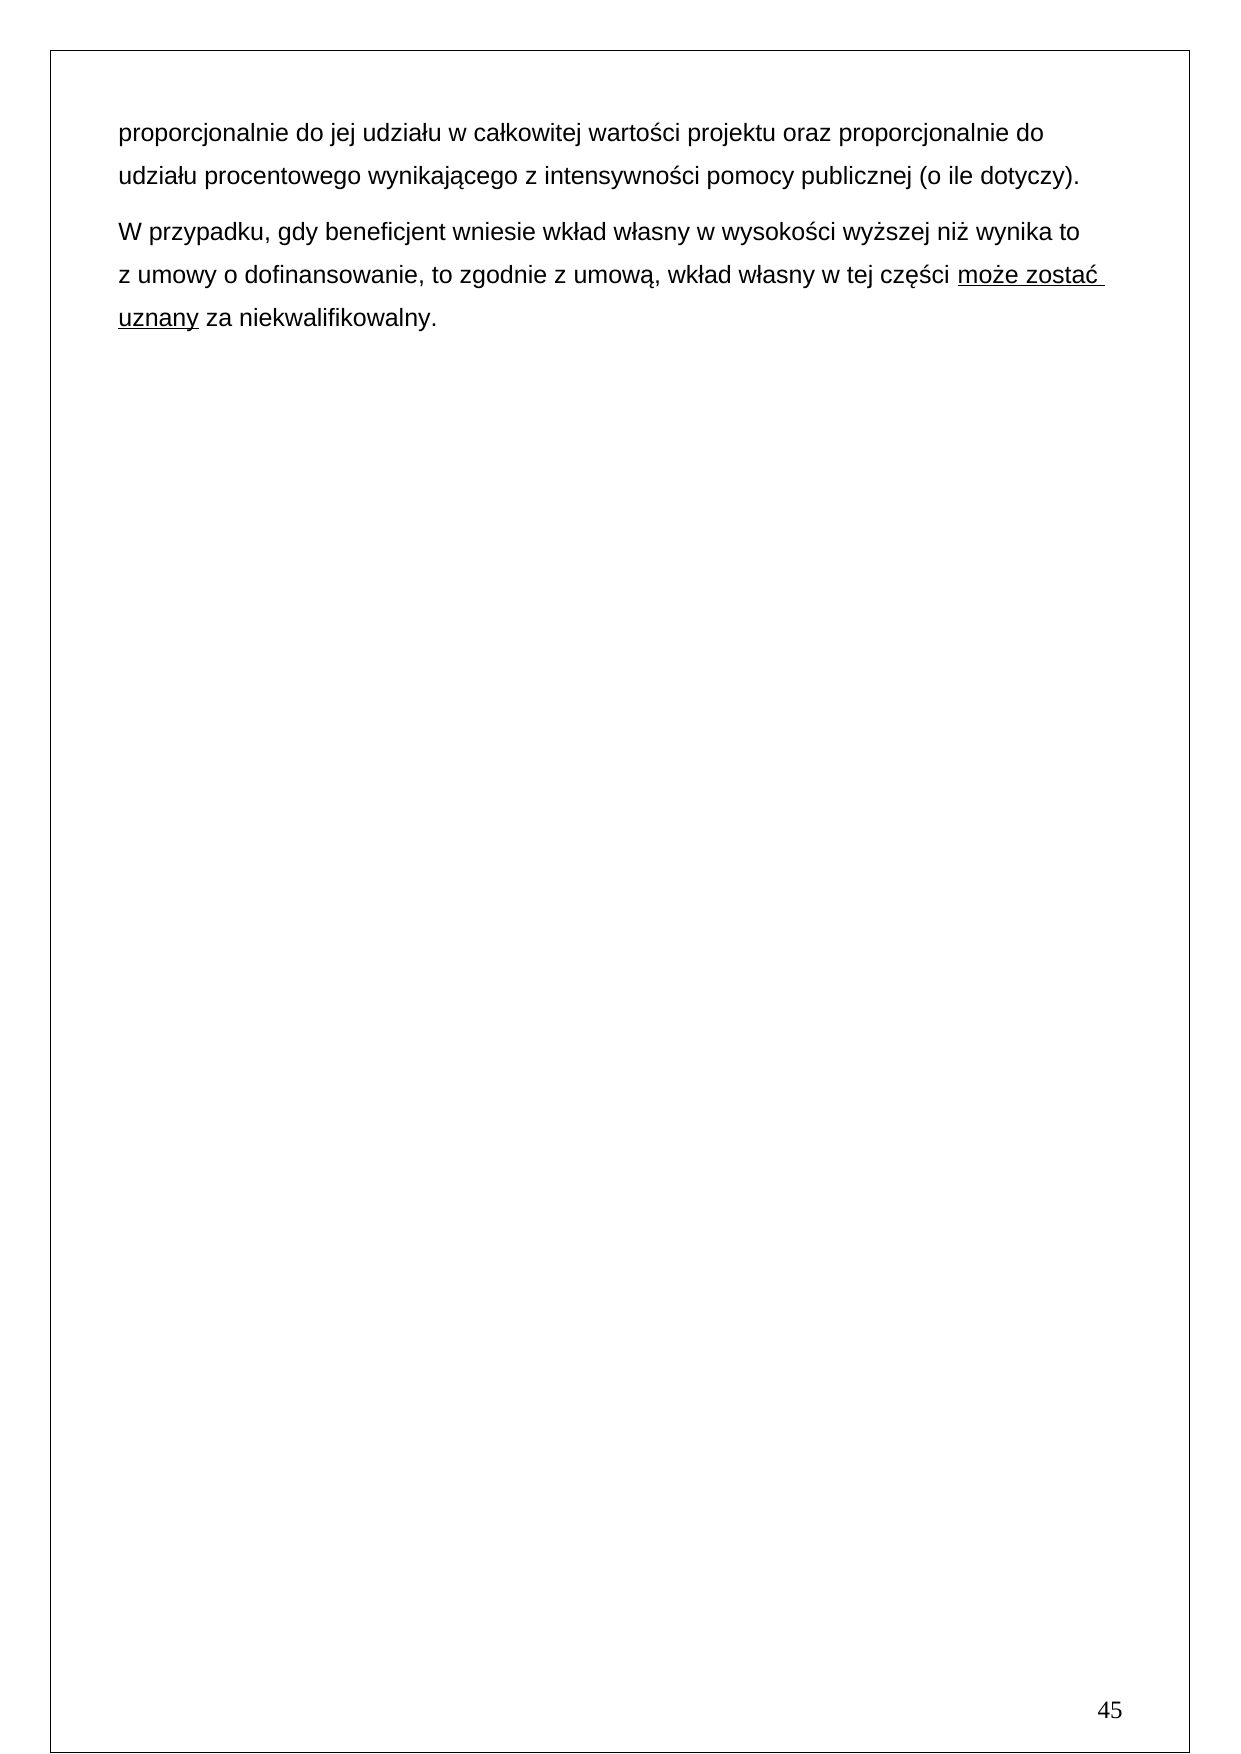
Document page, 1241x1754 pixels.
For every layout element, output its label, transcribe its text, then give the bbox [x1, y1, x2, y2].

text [118, 118, 1122, 190]
text W przypadku, gdy beneficjent wniesie wkład własny w wysokości wyższej niż wynika to z umowy o dofinansowanie, to zgodnie z umową, wkład własny w tej części może zostać uznany za niekwalifikowalny. [118, 217, 1122, 332]
